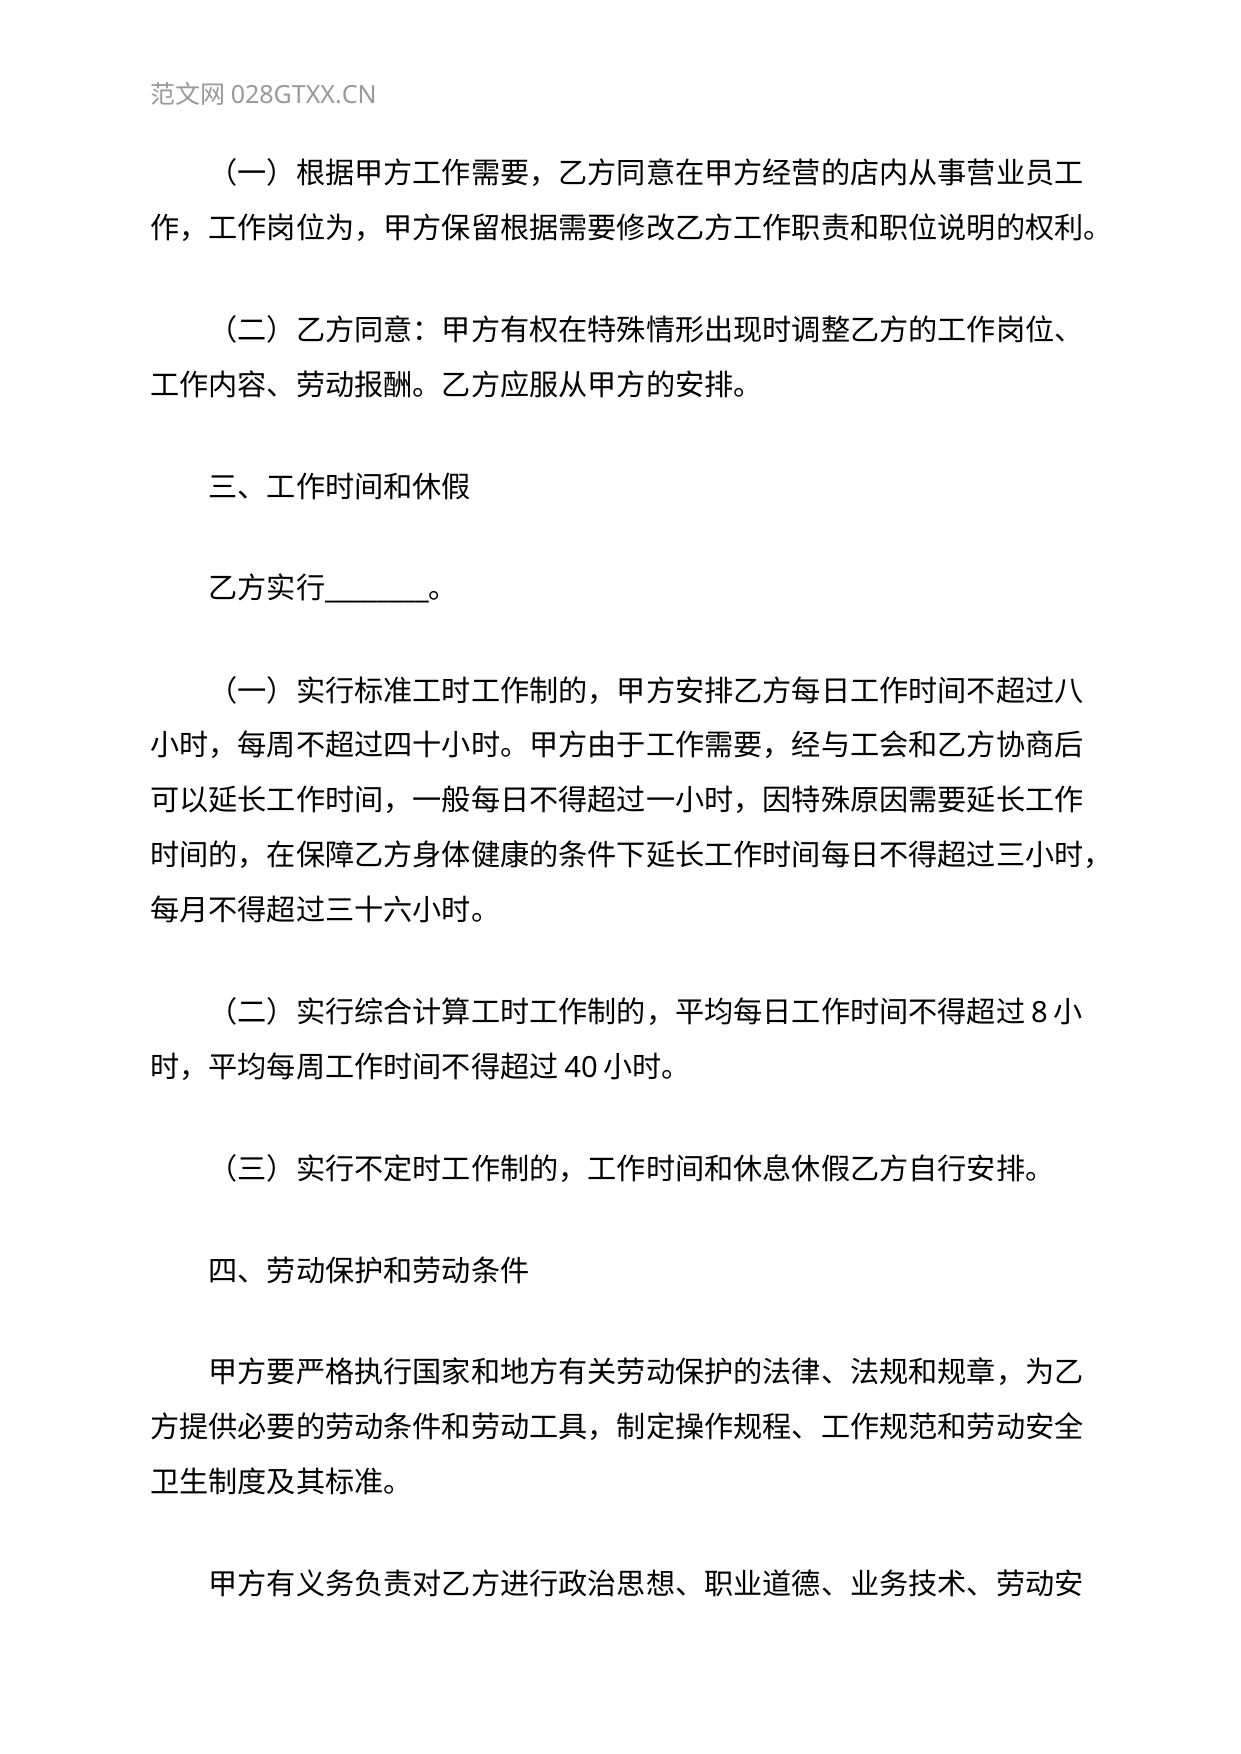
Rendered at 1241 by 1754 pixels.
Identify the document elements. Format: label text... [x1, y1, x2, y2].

text 甲方要严格执行国家和地方有关劳动保护的法律、法规和规章，为乙方提供必要的劳动条件和劳动工具，制定操作规程、工作规范和劳动安全卫生制度及其标准。 [150, 1349, 1090, 1501]
text 乙方实行________。 [150, 565, 1090, 607]
text （三）实行不定时工作制的，工作时间和休息休假乙方自行安排。 [150, 1145, 1090, 1188]
text （一）实行标准工时工作制的，甲方安排乙方每日工作时间不超过八小时，每周不超过四十小时。甲方由于工作需要，经与工会和乙方协商后可以延长工作时间，一般每日不得超过一小时，因特殊原因需要延长工作时间的，在保障乙方身体健康的条件下延长工作时间每日不得超过三小时，每月不得超过三十六小时。 [150, 667, 1090, 929]
text （二）乙方同意：甲方有权在特殊情形出现时调整乙方的工作岗位、工作内容、劳动报酬。乙方应服从甲方的安排。 [150, 307, 1090, 404]
text 四、劳动保护和劳动条件 [150, 1247, 1090, 1289]
text （一）根据甲方工作需要，乙方同意在甲方经营的店内从事营业员工作，工作岗位为，甲方保留根据需要修改乙方工作职责和职位说明的权利。 [150, 150, 1090, 247]
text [150, 1561, 1090, 1603]
text （二）实行综合计算工时工作制的，平均每日工作时间不得超过8小时，平均每周工作时间不得超过40小时。 [150, 988, 1090, 1086]
text 三、工作时间和休假 [150, 463, 1090, 506]
